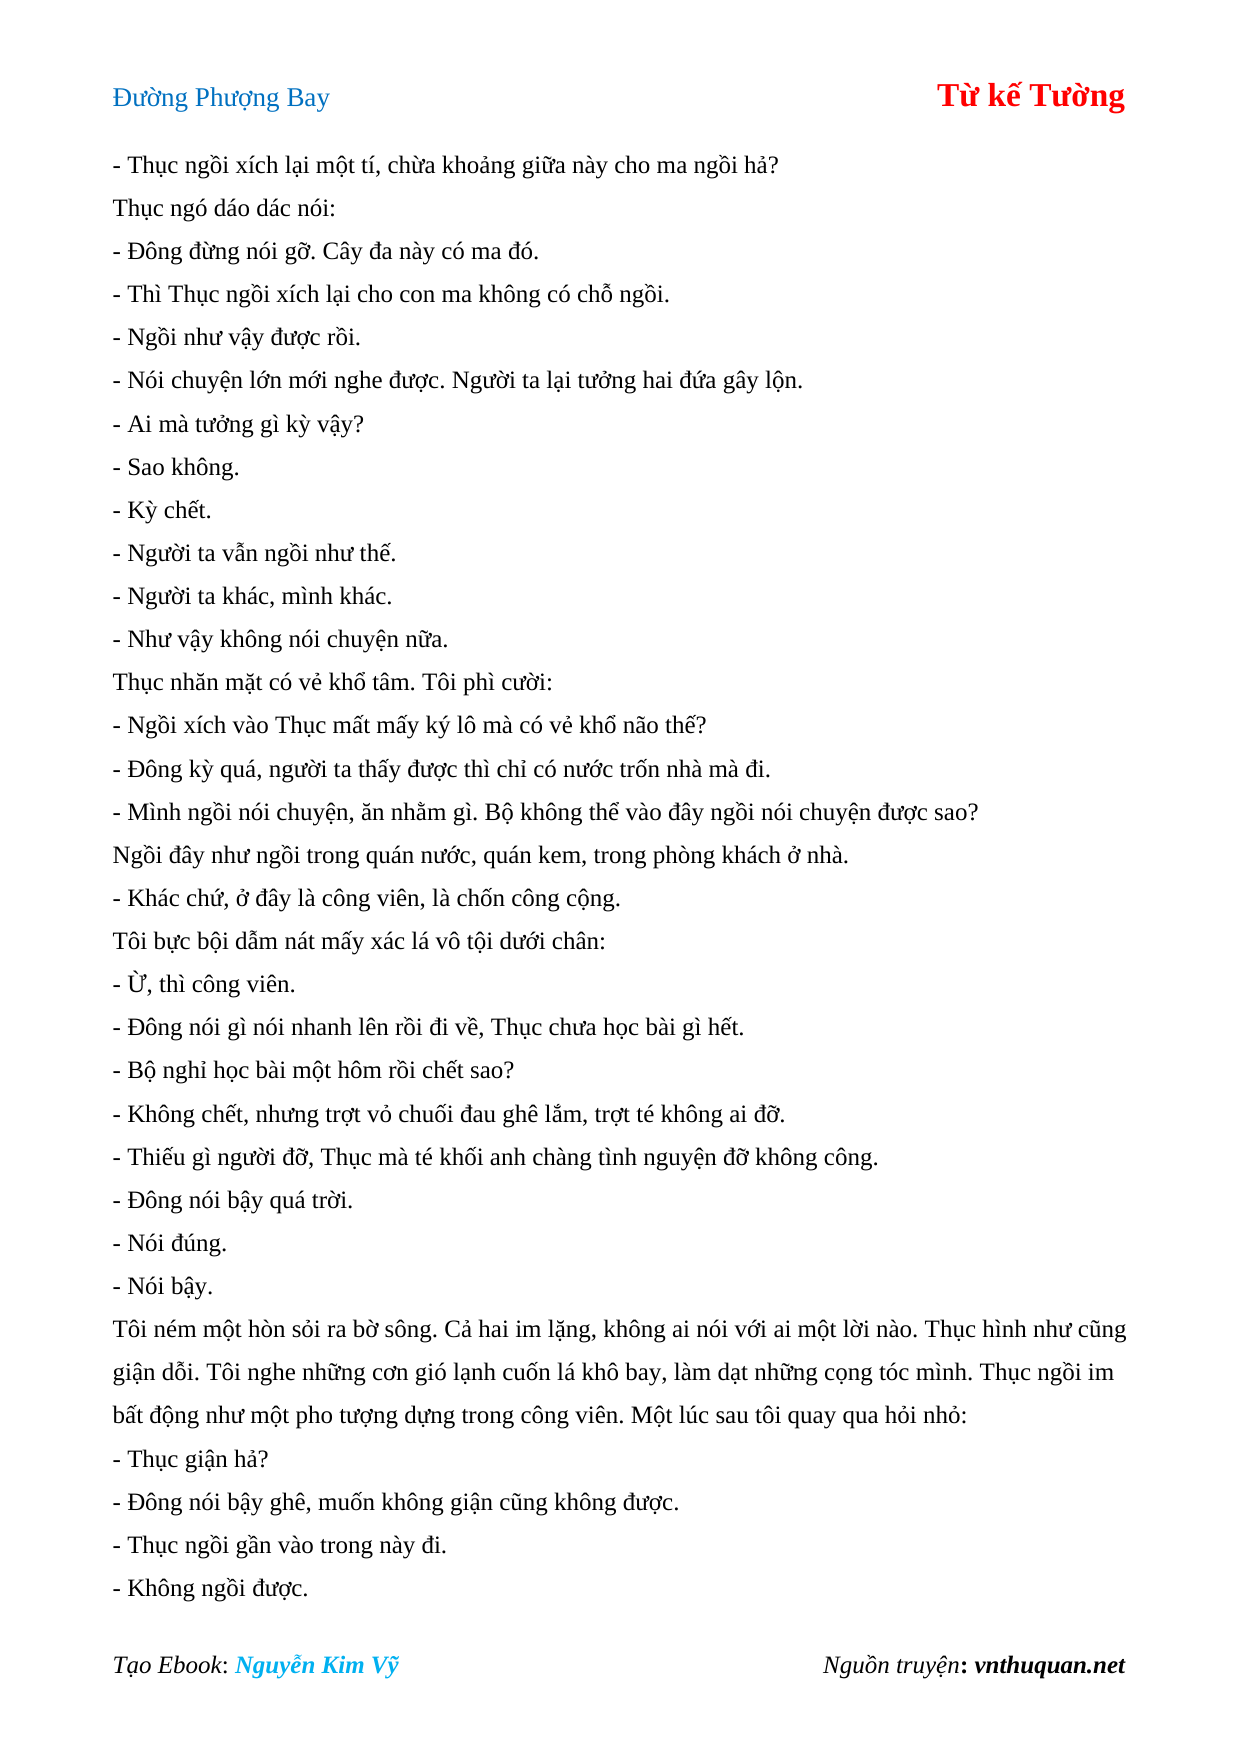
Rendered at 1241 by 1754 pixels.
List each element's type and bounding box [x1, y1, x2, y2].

text [112, 150, 1128, 1602]
